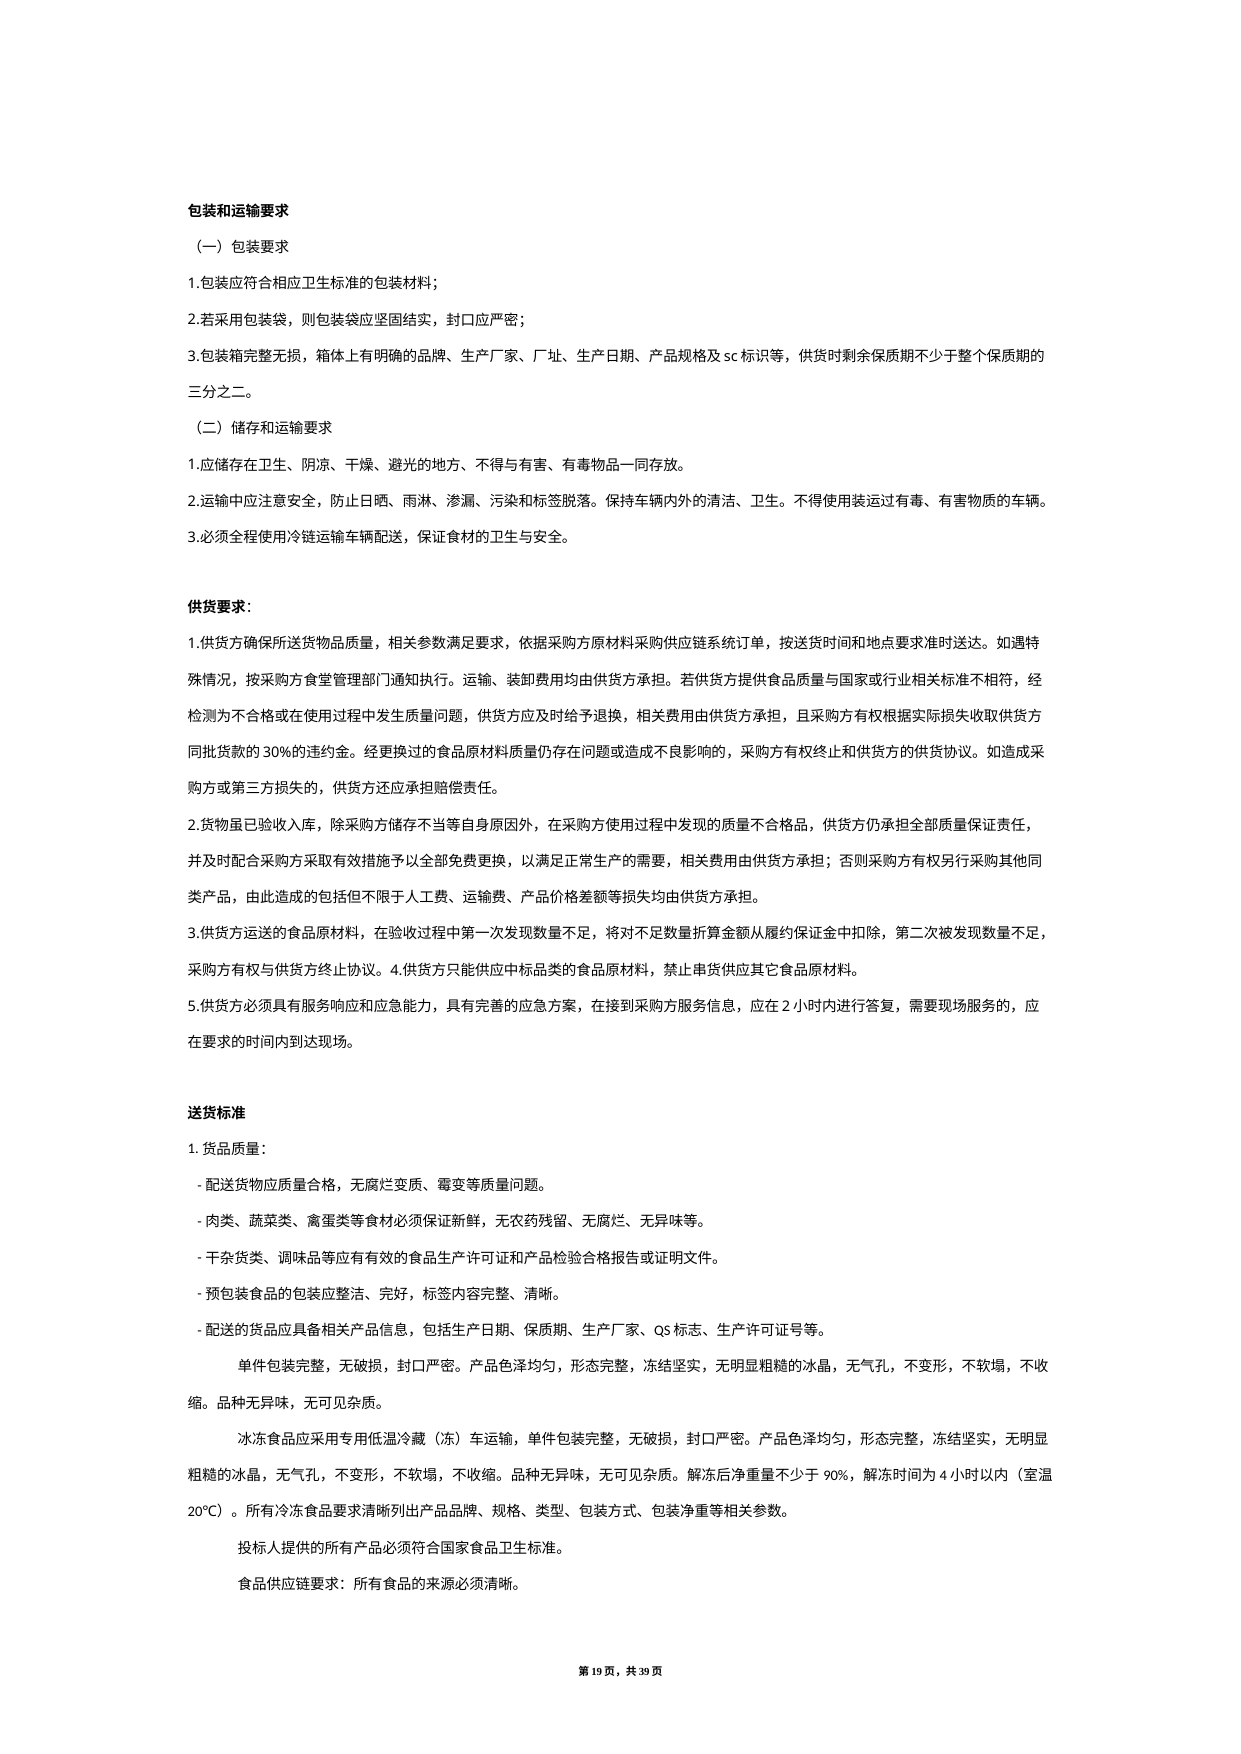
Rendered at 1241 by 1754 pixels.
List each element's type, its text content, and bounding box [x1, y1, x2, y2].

text 单件包装完整，无破损，封口严密。产品色泽均匀，形态完整，冻结坚实，无明显粗糙的冰晶，无气孔，不变形，不软塌，不收缩。品种无异味，无可见杂质。 [187, 1340, 1053, 1412]
text 3.供货方运送的食品原材料，在验收过程中第一次发现数量不足，将对不足数量折算金额从履约保证金中扣除，第二次被发现数量不足，采购方有权与供货方终止协议。4.供货方只能供应中标品类的食品原材料，禁止串货供应其它食品原材料。 [187, 907, 1053, 979]
text - 预包装食品的包装应整洁、完好，标签内容完整、清晰。 [187, 1267, 1053, 1303]
text 2.若采用包装袋，则包装袋应坚固结实，封口应严密； [187, 293, 1053, 329]
text （一）包装要求 [187, 220, 1053, 257]
text 3.必须全程使用冷链运输车辆配送，保证食材的卫生与安全。 [187, 510, 1053, 547]
text 1. 货品质量： [187, 1122, 1053, 1158]
text 1.包装应符合相应卫生标准的包装材料； [187, 257, 1053, 293]
text 送货标准 [187, 1086, 1053, 1122]
text - 肉类、蔬菜类、禽蛋类等食材必须保证新鲜，无农药残留、无腐烂、无异味等。 [187, 1195, 1053, 1231]
text 2.货物虽已验收入库，除采购方储存不当等自身原因外，在采购方使用过程中发现的质量不合格品，供货方仍承担全部质量保证责任，并及时配合采购方采取有效措施予以全部免费更换，以满足正常生产的需要，相关费用由供货方承担；否则采购方有权另行采购其他同类产品，由此造成的包括但不限于人工费、运输费、产品价格差额等损失均由供货方承担。 [187, 798, 1053, 907]
text 1.供货方确保所送货物品质量，相关参数满足要求，依据采购方原材料采购供应链系统订单，按送货时间和地点要求准时送达。如遇特殊情况，按采购方食堂管理部门通知执行。运输、装卸费用均由供货方承担。若供货方提供食品质量与国家或行业相关标准不相符，经检测为不合格或在使用过程中发生质量问题，供货方应及时给予退换，相关费用由供货方承担，且采购方有权根据实际损失收取供货方同批货款的30%的违约金。经更换过的食品原材料质量仍存在问题或造成不良影响的，采购方有权终止和供货方的供货协议。如造成采购方或第三方损失的，供货方还应承担赔偿责任。 [187, 617, 1053, 798]
text 冰冻食品应采用专用低温冷藏（冻）车运输，单件包装完整，无破损，封口严密。产品色泽均匀，形态完整，冻结坚实，无明显粗糙的冰晶，无气孔，不变形，不软塌，不收缩。品种无异味，无可见杂质。解冻后净重量不少于90%，解冻时间为4小时以内（室温20℃）。所有冷冻食品要求清晰列出产品品牌、规格、类型、包装方式、包装净重等相关参数。 [187, 1412, 1053, 1521]
text 供货要求： [187, 581, 1053, 617]
text 2.运输中应注意安全，防止日晒、雨淋、渗漏、污染和标签脱落。保持车辆内外的清洁、卫生。不得使用装运过有毒、有害物质的车辆。 [187, 474, 1053, 510]
text 投标人提供的所有产品必须符合国家食品卫生标准。 [187, 1521, 1053, 1557]
text 包装和运输要求 [187, 184, 1053, 220]
text 5.供货方必须具有服务响应和应急能力，具有完善的应急方案，在接到采购方服务信息，应在2小时内进行答复，需要现场服务的，应在要求的时间内到达现场。 [187, 979, 1053, 1052]
text - 干杂货类、调味品等应有有效的食品生产许可证和产品检验合格报告或证明文件。 [187, 1231, 1053, 1267]
text - 配送的货品应具备相关产品信息，包括生产日期、保质期、生产厂家、QS标志、生产许可证号等。 [187, 1303, 1053, 1340]
text - 配送货物应质量合格，无腐烂变质、霉变等质量问题。 [187, 1158, 1053, 1195]
text 1.应储存在卫生、阴凉、干燥、避光的地方、不得与有害、有毒物品一同存放。 [187, 438, 1053, 474]
text （二）储存和运输要求 [187, 402, 1053, 438]
text 3.包装箱完整无损，箱体上有明确的品牌、生产厂家、厂址、生产日期、产品规格及sc标识等，供货时剩余保质期不少于整个保质期的三分之二。 [187, 329, 1053, 402]
text 食品供应链要求：所有食品的来源必须清晰。 [187, 1557, 1053, 1593]
